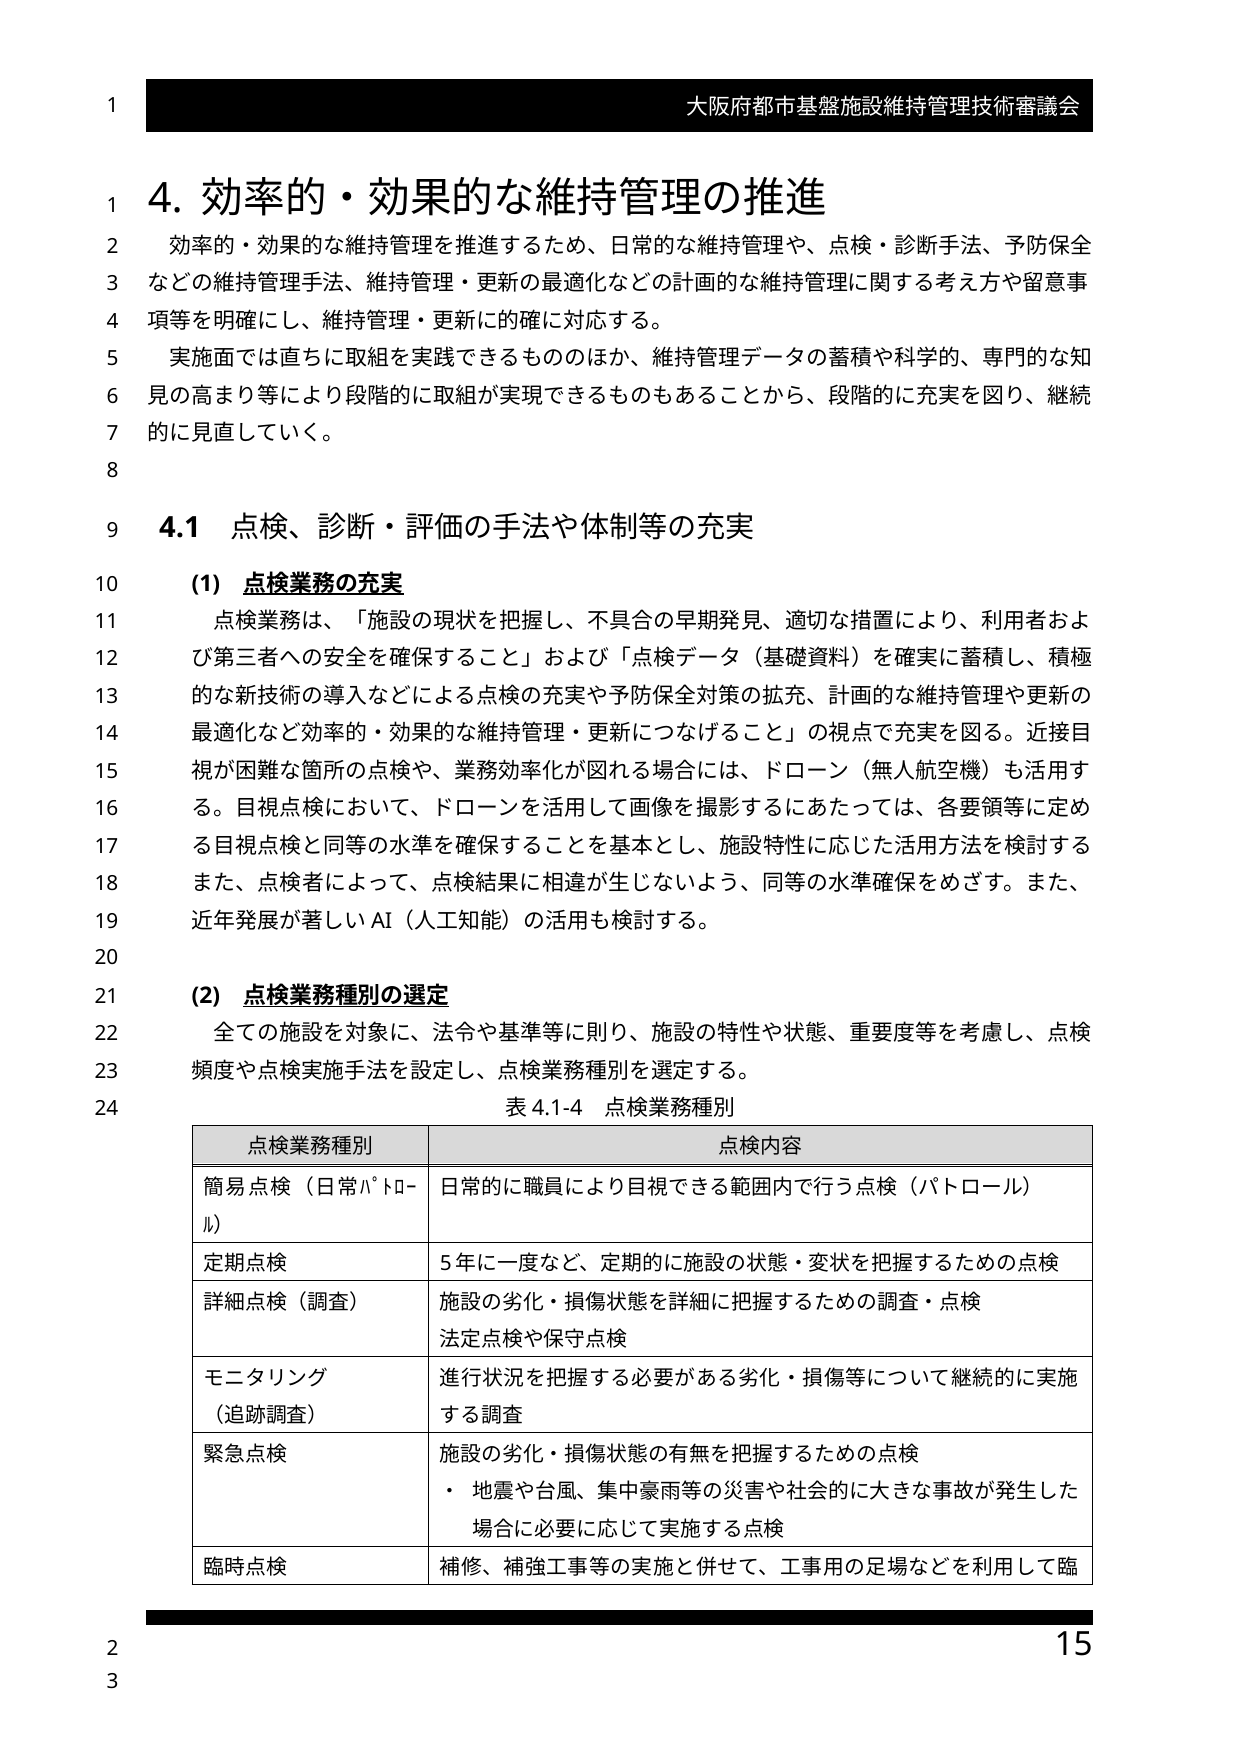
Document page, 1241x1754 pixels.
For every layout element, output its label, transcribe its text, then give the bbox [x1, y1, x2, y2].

text 全ての施設を対象に、法令や基準等に則り、施設の特性や状態、重要度等を考慮し、点検頻度や点検実施手法を設定し、点検業務種別を選定する。 [191, 1012, 1092, 1087]
table_cell 5年に一度など、定期的に施設の状態・変状を把握するための点検 [429, 1243, 1092, 1280]
subtitle 点検、診断・評価の手法や体制等の充実 [159, 487, 1092, 562]
table_cell 緊急点検 [193, 1433, 428, 1546]
table_cell 進行状況を把握する必要がある劣化・損傷等について継続的に実施する調査 [429, 1357, 1092, 1432]
text 点検業務は、「施設の現状を把握し、不具合の早期発見、適切な措置により、利用者および第三者への安全を確保すること」および「点検データ（基礎資料）を確実に蓄積し、積極的な新技術の導入などによる点検の充実や予防保全対策の拡充、計画的な維持管理や更新の最適化など効率的・効果的な維持管理・更新につなげること」の視点で充実を図る。近接目視が困難な箇所の点検や、業務効率化が図れる場合には、ドローン（無人航空機）も活用する。目視点検において、ドローンを活用して画像を撮影するにあたっては、各要領等に定める目視点検と同等の水準を確保することを基本とし、施設特性に応じた活用方法を検討する。また、点検者によって、点検結果に相違が生じないよう、同等の水準確保をめざす。また、近年発展が著しいAI（人工知能）の活用も検討する。 [191, 600, 1092, 937]
table_cell モニタリング （追跡調査） [193, 1357, 428, 1432]
table_header 点検業務種別 [193, 1126, 428, 1163]
table_cell 簡易点検（日常ﾊﾟﾄﾛｰﾙ） [193, 1167, 428, 1242]
table_header 点検内容 [429, 1126, 1092, 1163]
table_cell 定期点検 [193, 1243, 428, 1280]
table_cell 施設の劣化・損傷状態を詳細に把握するための調査・点検 法定点検や保守点検 [429, 1281, 1092, 1356]
subtitle 点検業務の充実 [191, 562, 1092, 600]
table_cell 詳細点検（調査） [193, 1281, 428, 1356]
table_cell 日常的に職員により目視できる範囲内で行う点検（パトロール） [429, 1167, 1092, 1242]
subtitle 効率的・効果的な維持管理の推進 [148, 164, 1092, 225]
table_cell 臨時点検 （施工時点検） [193, 1547, 428, 1584]
subtitle 点検業務種別の選定 [191, 975, 1092, 1012]
text 効率的・効果的な維持管理を推進するため、日常的な維持管理や、点検・診断手法、予防保全などの維持管理手法、維持管理・更新の最適化などの計画的な維持管理に関する考え方や留意事項等を明確にし、維持管理・更新に的確に対応する。 [148, 225, 1092, 337]
text 実施面では直ちに取組を実践できるもののほか、維持管理データの蓄積や科学的、専門的な知見の高まり等により段階的に取組が実現できるものもあることから、段階的に充実を図り、継続的に見直していく。 [148, 337, 1092, 450]
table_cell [429, 1547, 1092, 1584]
table_cell 施設の劣化・損傷状態の有無を把握するための点検 地震や台風、集中豪雨等の災害や社会的に大きな事故が発生した場合に必要に応じて実施する点検 [429, 1433, 1092, 1546]
